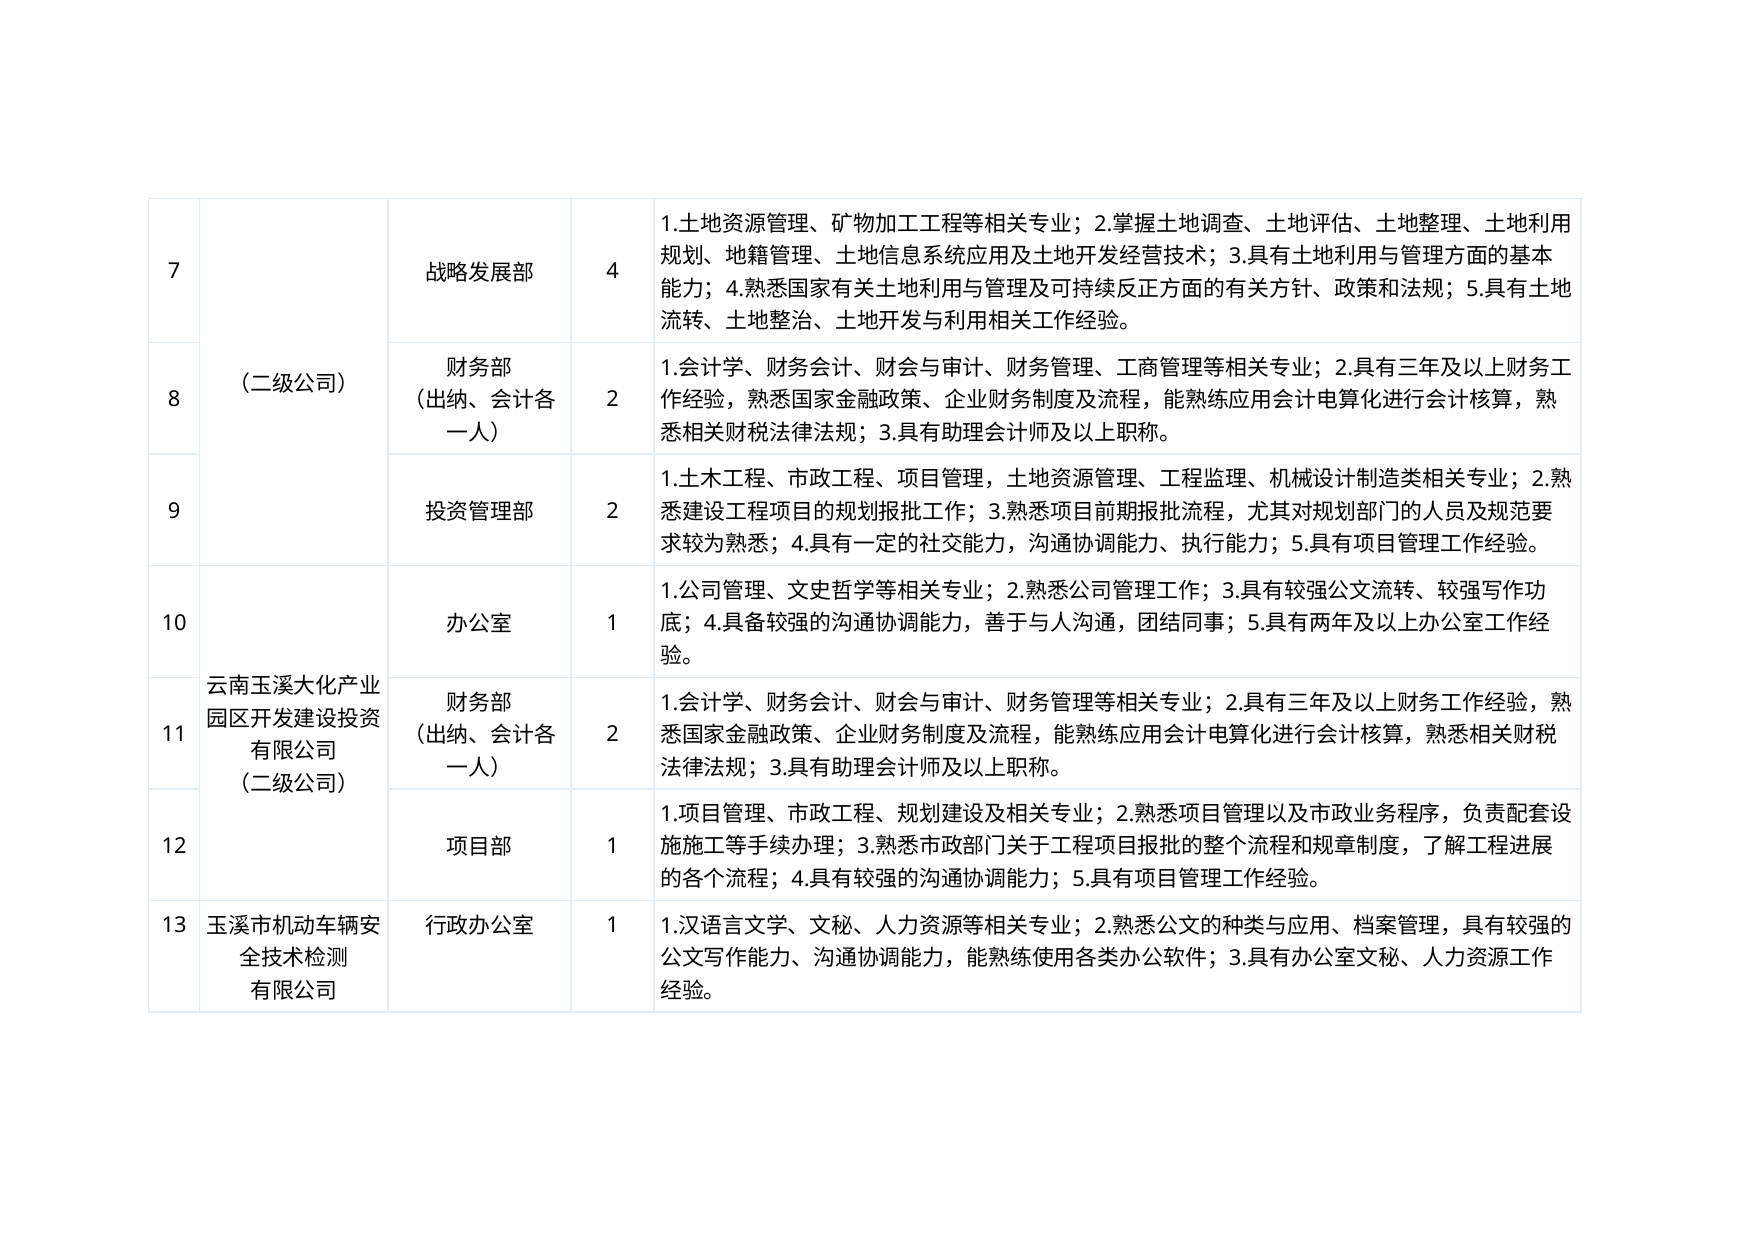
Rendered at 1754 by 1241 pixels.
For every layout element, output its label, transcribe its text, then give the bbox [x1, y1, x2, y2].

table_cell 4 [572, 199, 653, 342]
table_cell 1.汉语言文学、文秘、人力资源等相关专业；2.熟悉公文的种类与应用、档案管理，具有较强的公文写作能力、沟通协调能力，能熟练使用各类办公软件；3.具有办公室文秘、人力资源工作经验。 [655, 901, 1580, 1011]
table_cell 8 [149, 343, 199, 453]
table_cell 办公室 [389, 566, 570, 676]
table_cell 2 [572, 343, 653, 453]
table_cell 11 [149, 678, 199, 788]
table_cell 1.公司管理、文史哲学等相关专业；2.熟悉公司管理工作；3.具有较强公文流转、较强写作功底；4.具备较强的沟通协调能力，善于与人沟通，团结同事；5.具有两年及以上办公室工作经验。 [655, 566, 1580, 676]
table_cell 1.土地资源管理、矿物加工工程等相关专业；2.掌握土地调查、土地评估、土地整理、土地利用规划、地籍管理、土地信息系统应用及土地开发经营技术；3.具有土地利用与管理方面的基本能力；4.熟悉国家有关土地利用与管理及可持续反正方面的有关方针、政策和法规；5.具有土地流转、土地整治、土地开发与利用相关工作经验。 [655, 199, 1580, 342]
table_cell 财务部 （出纳、会计各一人） [389, 343, 570, 453]
table_cell 1 [572, 901, 653, 1011]
table_cell 10 [149, 566, 199, 676]
table_cell 1.土木工程、市政工程、项目管理，土地资源管理、工程监理、机械设计制造类相关专业；2.熟悉建设工程项目的规划报批工作；3.熟悉项目前期报批流程，尤其对规划部门的人员及规范要求较为熟悉；4.具有一定的社交能力，沟通协调能力、执行能力；5.具有项目管理工作经验。 [655, 455, 1580, 565]
table_cell 1.会计学、财务会计、财会与审计、财务管理等相关专业；2.具有三年及以上财务工作经验，熟悉国家金融政策、企业财务制度及流程，能熟练应用会计电算化进行会计核算，熟悉相关财税法律法规；3.具有助理会计师及以上职称。 [655, 678, 1580, 788]
table_cell 12 [149, 790, 199, 899]
table_cell 1 [572, 790, 653, 899]
table_cell 项目部 [389, 790, 570, 899]
table_cell 13 [149, 901, 199, 1011]
table_cell 7 [149, 199, 199, 342]
table_cell 行政办公室 [389, 901, 570, 1011]
table_cell 1.项目管理、市政工程、规划建设及相关专业；2.熟悉项目管理以及市政业务程序，负责配套设施施工等手续办理；3.熟悉市政部门关于工程项目报批的整个流程和规章制度，了解工程进展的各个流程；4.具有较强的沟通协调能力；5.具有项目管理工作经验。 [655, 790, 1580, 899]
table_cell 战略发展部 [389, 199, 570, 342]
table_cell 2 [572, 678, 653, 788]
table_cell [200, 199, 387, 565]
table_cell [200, 901, 387, 1011]
table_cell 2 [572, 455, 653, 565]
table_cell 投资管理部 [389, 455, 570, 565]
table_cell 9 [149, 455, 199, 565]
table_cell 云南玉溪大化产业园区开发建设投资有限公司 （二级公司） [200, 566, 387, 899]
table_cell 财务部 （出纳、会计各一人） [389, 678, 570, 788]
table_cell 1.会计学、财务会计、财会与审计、财务管理、工商管理等相关专业；2.具有三年及以上财务工作经验，熟悉国家金融政策、企业财务制度及流程，能熟练应用会计电算化进行会计核算，熟悉相关财税法律法规；3.具有助理会计师及以上职称。 [655, 343, 1580, 453]
table_cell 1 [572, 566, 653, 676]
